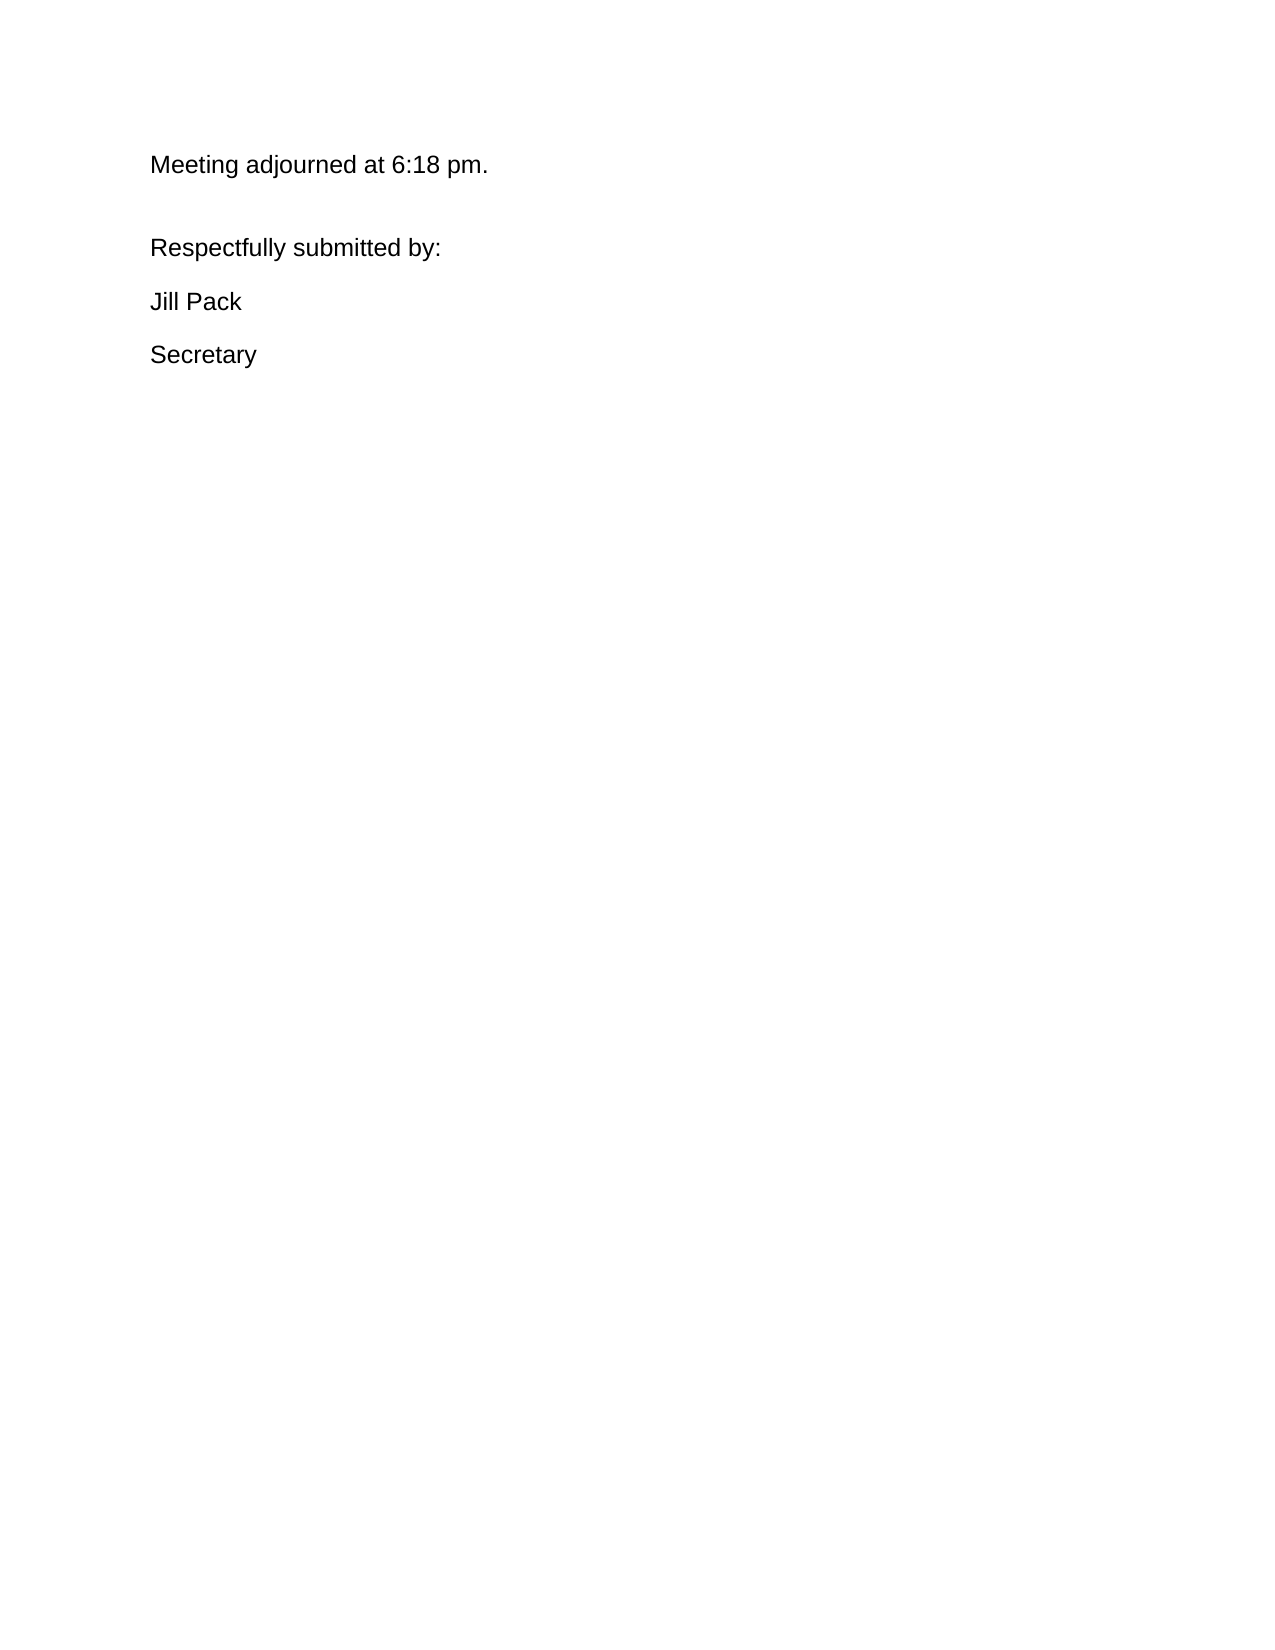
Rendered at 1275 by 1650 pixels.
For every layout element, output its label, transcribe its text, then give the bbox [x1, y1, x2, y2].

text Secretary [150, 340, 1125, 369]
text Respectfully submitted by: [150, 233, 1125, 261]
text Jill Pack [150, 286, 1125, 315]
text Meeting adjourned at 6:18 pm. [150, 150, 1125, 179]
